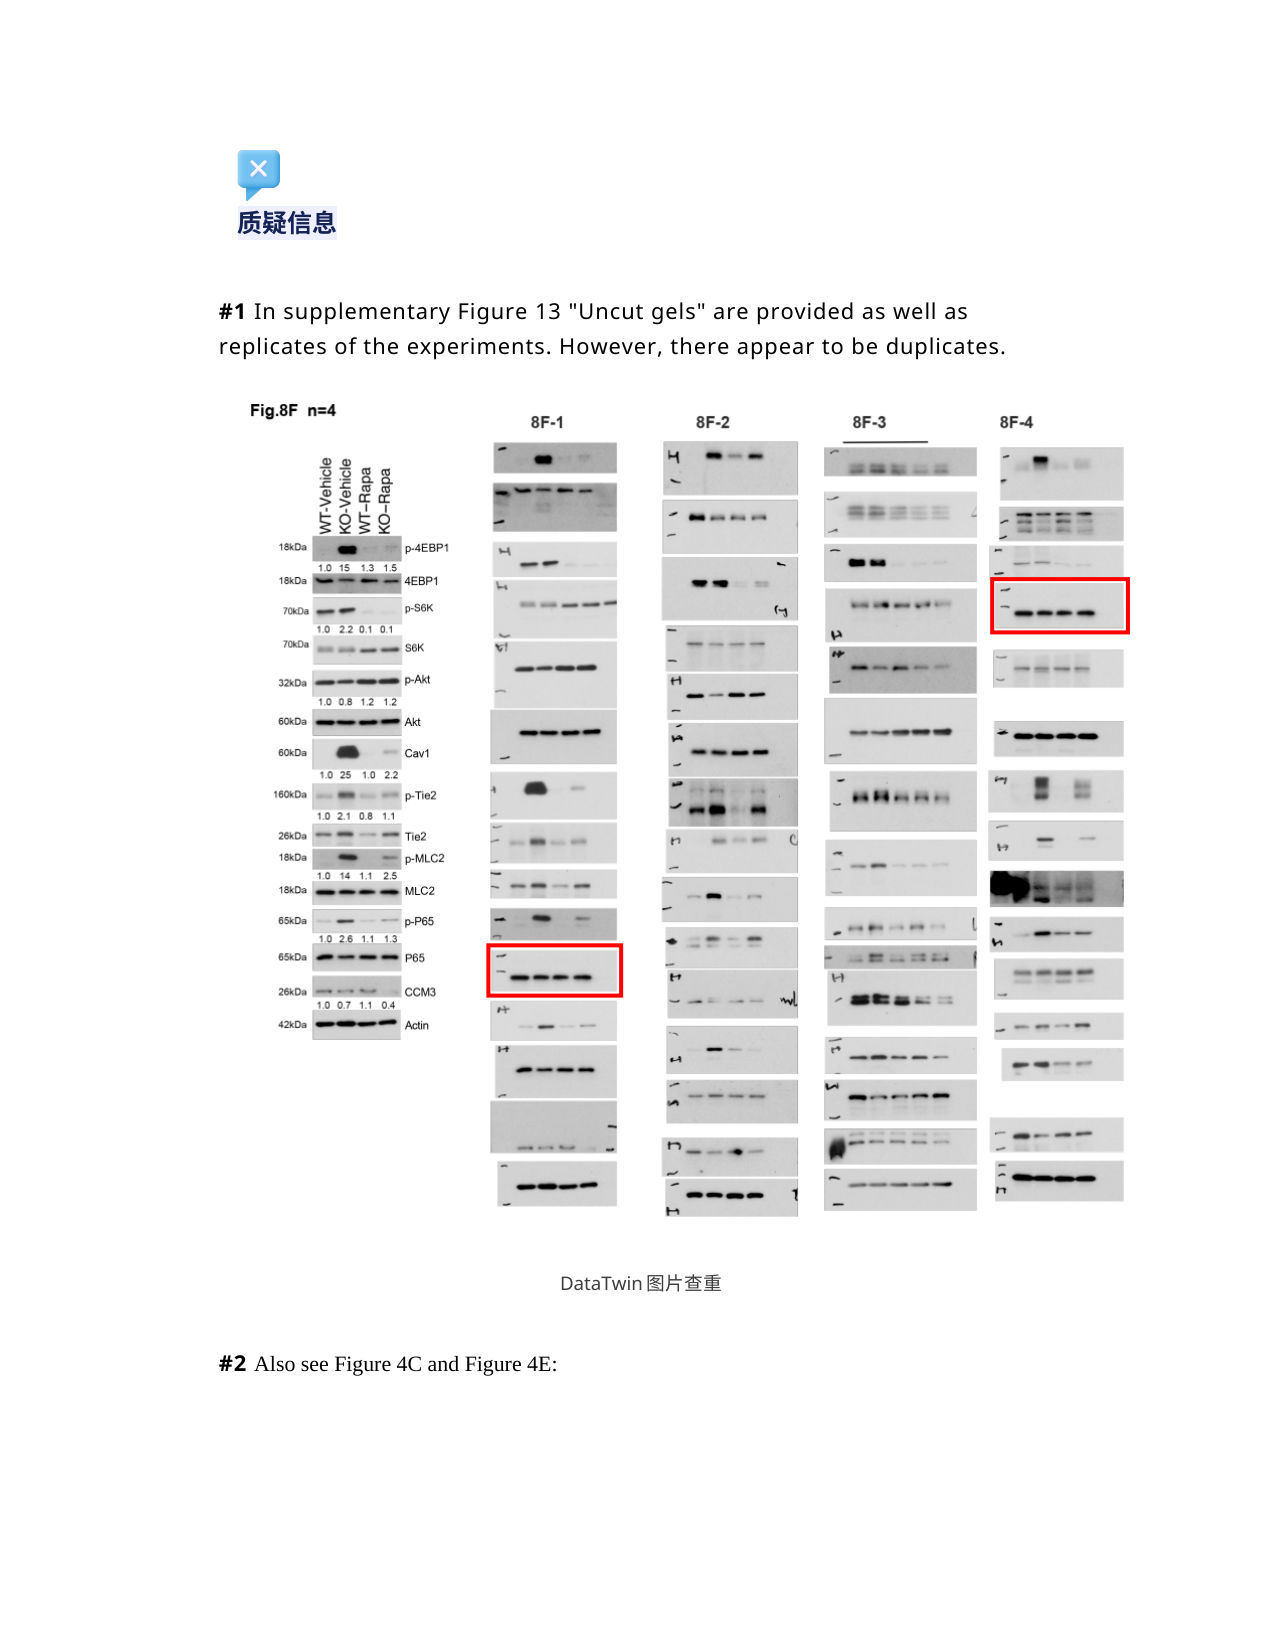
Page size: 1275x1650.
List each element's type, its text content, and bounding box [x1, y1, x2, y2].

picture [237, 395, 1138, 1223]
text #1 In supplementary Figure 13 "Uncut gels" are provided as well as replicates of the experiments. However, there appear to be duplicates. [219, 291, 1056, 361]
picture [237, 150, 280, 201]
text DataTwin图片查重 [219, 1257, 1056, 1297]
text 质疑信息 [237, 200, 1044, 240]
text #2 Also see Figure 4C and Figure 4E: [219, 1337, 1056, 1377]
